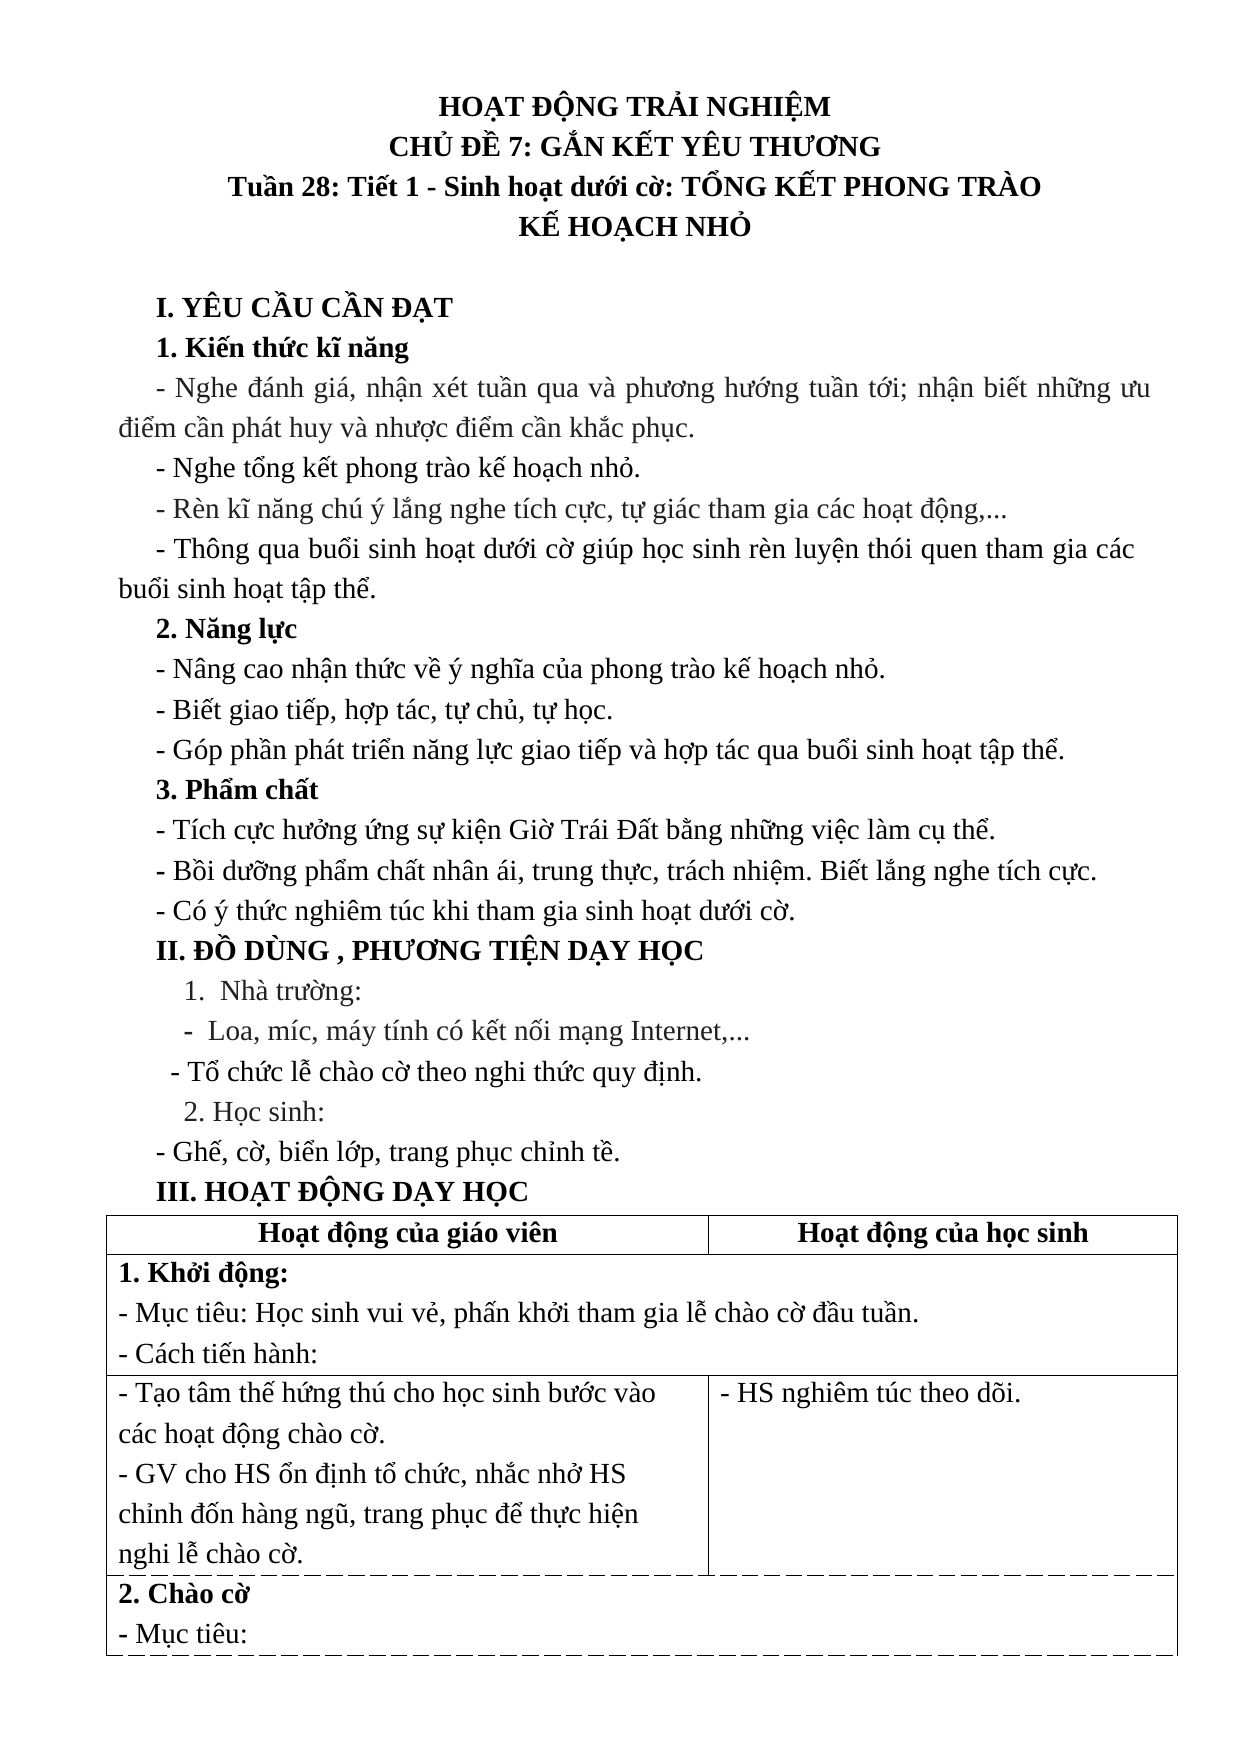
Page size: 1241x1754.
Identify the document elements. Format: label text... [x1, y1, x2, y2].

text - Tổ chức lễ chào cờ theo nghi thức quy định. [118, 1054, 1152, 1087]
text KẾ HOẠCH NHỎ [118, 209, 1152, 243]
text 2. Năng lực [118, 611, 1152, 645]
text - Bồi dưỡng phẩm chất nhân ái, trung thực, trách nhiệm. Biết lắng nghe tích cực. [118, 853, 1152, 886]
text - Nâng cao nhận thức về ý nghĩa của phong trào kế hoạch nhỏ. [118, 652, 1152, 685]
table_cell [107, 1575, 1177, 1655]
text I. YÊU CẦU CẦN ĐẠT [118, 290, 1152, 323]
text - Ghế, cờ, biển lớp, trang phục chỉnh tề. [118, 1134, 1152, 1168]
text - Tích cực hưởng ứng sự kiện Giờ Trái Đất bằng những việc làm cụ thể. [118, 812, 1152, 846]
text II. ĐỒ DÙNG , PHƯƠNG TIỆN DẠY HỌC [118, 933, 1152, 967]
text - Thông qua buổi sinh hoạt dưới cờ giúp học sinh rèn luyện thói quen tham gia các buổi sinh hoạt tập thể. [118, 531, 1137, 605]
text - Nghe tổng kết phong trào kế hoạch nhỏ. [118, 451, 1152, 484]
text 2. Học sinh: [118, 1094, 1152, 1127]
text - Góp phần phát triển năng lực giao tiếp và hợp tác qua buổi sinh hoạt tập thể. [118, 732, 1152, 766]
list 3. Phẩm chất [118, 772, 1152, 806]
table_header Hoạt động của học sinh [709, 1216, 1177, 1254]
text - Loa, míc, máy tính có kết nối mạng Internet,... [118, 1013, 1152, 1047]
text - Nghe đánh giá, nhận xét tuần qua và phương hướng tuần tới; nhận biết những ưu điểm cần phát huy và nhược điểm cần khắc phục. [118, 370, 1152, 444]
text - Rèn kĩ năng chú ý lắng nghe tích cực, tự giác tham gia các hoạt động,... [118, 491, 1152, 524]
text III. HOẠT ĐỘNG DẠY HỌC [118, 1174, 1152, 1208]
text 1. Nhà trường: [118, 973, 1152, 1007]
text - Có ý thức nghiêm túc khi tham gia sinh hoạt dưới cờ. [118, 893, 1152, 926]
table_cell 1. Khởi động: - Mục tiêu: Học sinh vui vẻ, phấn khởi tham gia lễ chào cờ đầu tuần. - Cách tiến hành: [107, 1255, 1177, 1374]
text Tuần 28: Tiết 1 - Sinh hoạt dưới cờ: TỔNG KẾT PHONG TRÀO [118, 169, 1152, 203]
list 1. Kiến thức kĩ năng [118, 330, 1152, 363]
table_cell - HS nghiêm túc theo dõi. [709, 1376, 1177, 1575]
text CHỦ ĐỀ 7: GẮN KẾT YÊU THƯƠNG [118, 129, 1152, 162]
table_cell - Tạo tâm thế hứng thú cho học sinh bước vào các hoạt động chào cờ. - GV cho HS ổn định tổ chức, nhắc nhở HS chỉnh đốn hàng ngũ, trang phục để thực hiện nghi lễ chào cờ. [107, 1376, 708, 1575]
table_header Hoạt động của giáo viên [107, 1216, 708, 1254]
text HOẠT ĐỘNG TRẢI NGHIỆM [118, 89, 1152, 122]
text - Biết giao tiếp, hợp tác, tự chủ, tự học. [118, 692, 1152, 725]
